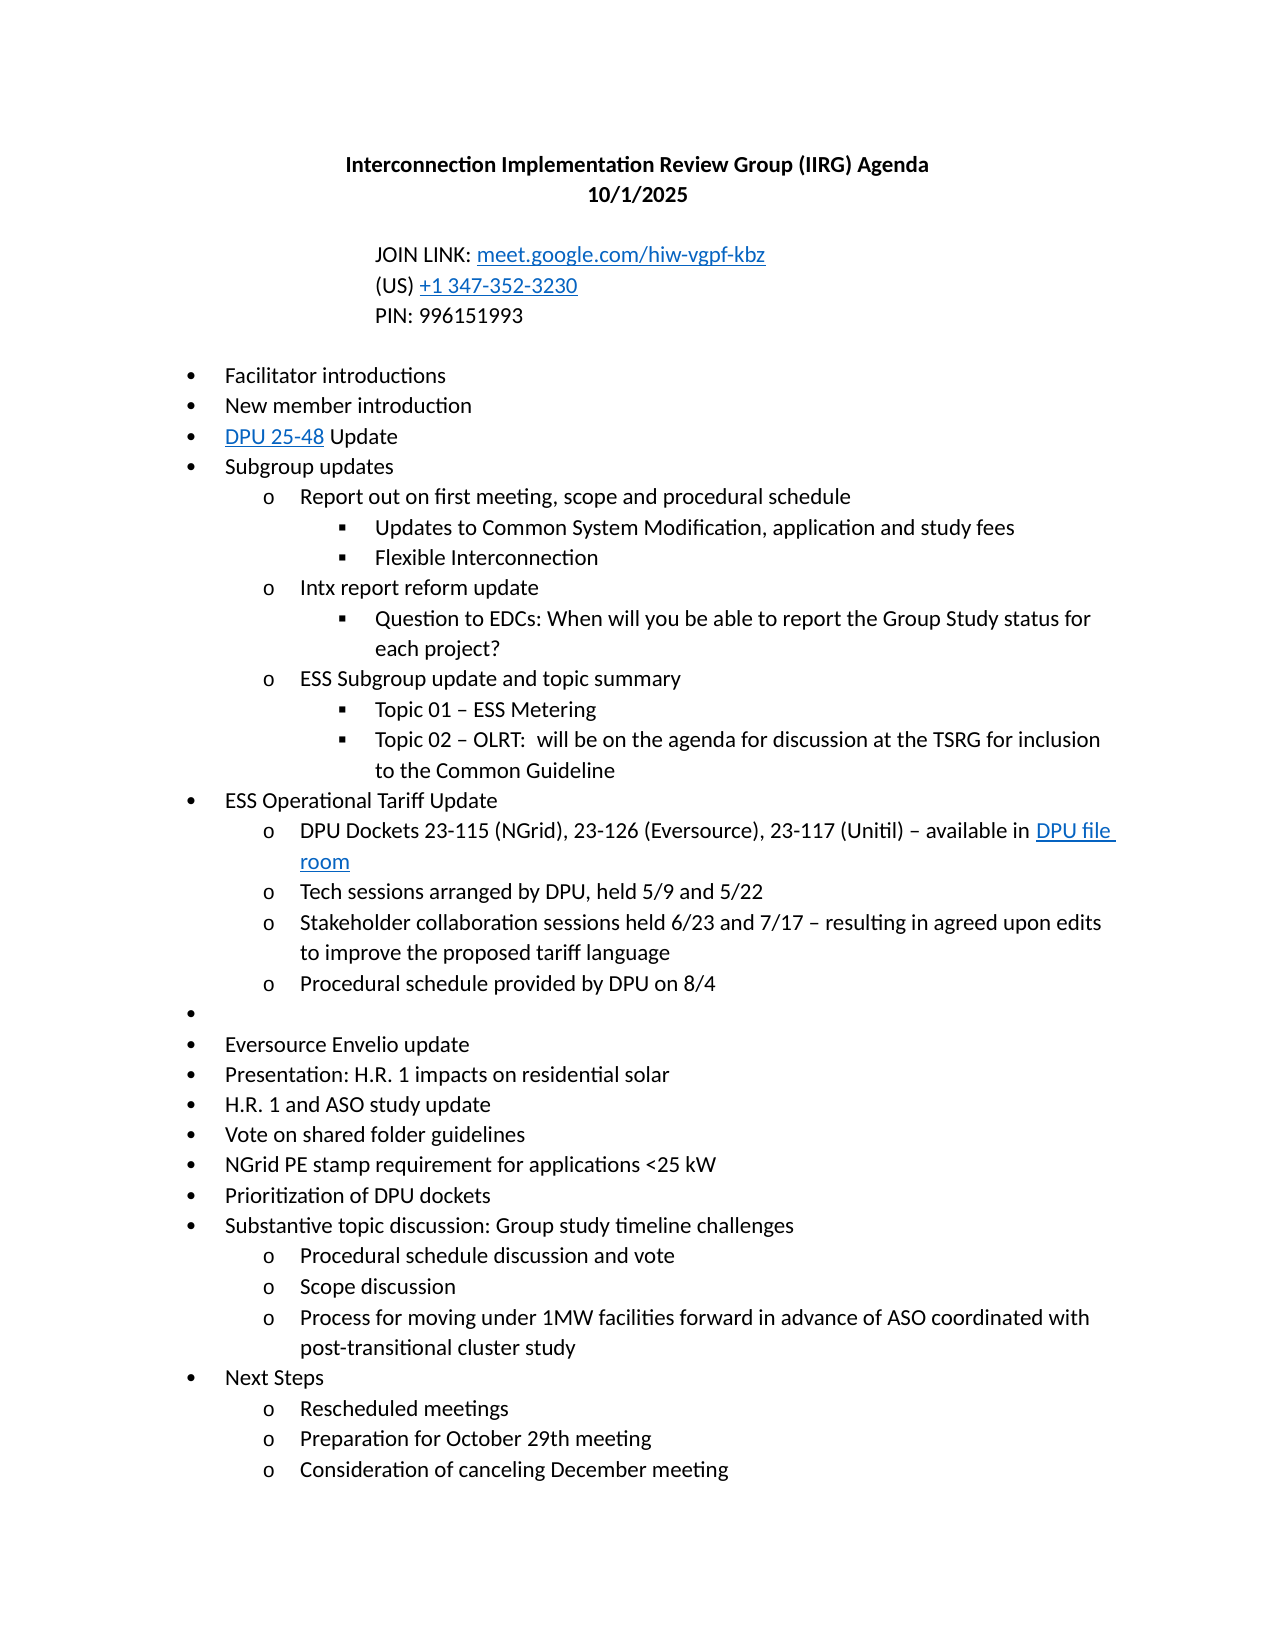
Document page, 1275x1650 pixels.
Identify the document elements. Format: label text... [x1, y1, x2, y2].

list Flexible Interconnection [337, 543, 1125, 571]
list Eversource Envelio update [187, 1030, 1125, 1058]
list ESS Operational Tariff Update [187, 786, 1125, 814]
list Next Steps [187, 1363, 1125, 1392]
list NGrid PE stamp requirement for applications <25 kW [187, 1151, 1125, 1178]
list Consideration of canceling December meeting [262, 1455, 1125, 1484]
list Stakeholder collaboration sessions held 6/23 and 7/17 – resulting in agreed upon edits to improve the proposed tariff language [262, 908, 1125, 967]
list DPU Dockets 23-115 (NGrid), 23-126 (Eversource), 23-117 (Unitil) – available in DPU file room [262, 816, 1125, 875]
list Prioritization of DPU dockets [187, 1181, 1125, 1209]
list Subgroup updates [187, 452, 1125, 480]
list Intx report reform update [262, 573, 1125, 602]
list ESS Subgroup update and topic summary [262, 664, 1125, 693]
list Presentation: H.R. 1 impacts on residential solar [187, 1060, 1125, 1088]
list Process for moving under 1MW facilities forward in advance of ASO coordinated with post-transitional cluster study [262, 1303, 1125, 1361]
text 10/1/2025 [150, 180, 1125, 208]
list H.R. 1 and ASO study update [187, 1090, 1125, 1118]
list Topic 02 – OLRT: will be on the agenda for discussion at the TSRG for inclusion to the Common Guideline [337, 726, 1125, 784]
list Substantive topic discussion: Group study timeline challenges [187, 1211, 1125, 1239]
list Procedural schedule provided by DPU on 8/4 [262, 969, 1125, 997]
list Scope discussion [262, 1272, 1125, 1300]
text JOIN LINK: meet.google.com/hiw-vgpf-kbz [375, 241, 1125, 269]
list Procedural schedule discussion and vote [262, 1241, 1125, 1270]
list Updates to Common System Modification, application and study fees [337, 513, 1125, 541]
list New member introduction [187, 392, 1125, 420]
list Vote on shared folder guidelines [187, 1120, 1125, 1148]
list Report out on first meeting, scope and procedural schedule [262, 482, 1125, 511]
list DPU 25-48 Update [187, 422, 1125, 450]
list Tech sessions arranged by DPU, held 5/9 and 5/22 [262, 877, 1125, 906]
list Preparation for October 29th meeting [262, 1424, 1125, 1453]
list Topic 01 – ESS Metering [337, 695, 1125, 723]
list Facilitator introductions [187, 361, 1125, 389]
list Question to EDCs: When will you be able to report the Group Study status for each project? [337, 604, 1125, 662]
text Interconnection Implementation Review Group (IIRG) Agenda [150, 150, 1125, 178]
text (US) +1 347-352-3230 PIN: 996151993 [375, 271, 1125, 329]
list Rescheduled meetings [262, 1394, 1125, 1422]
